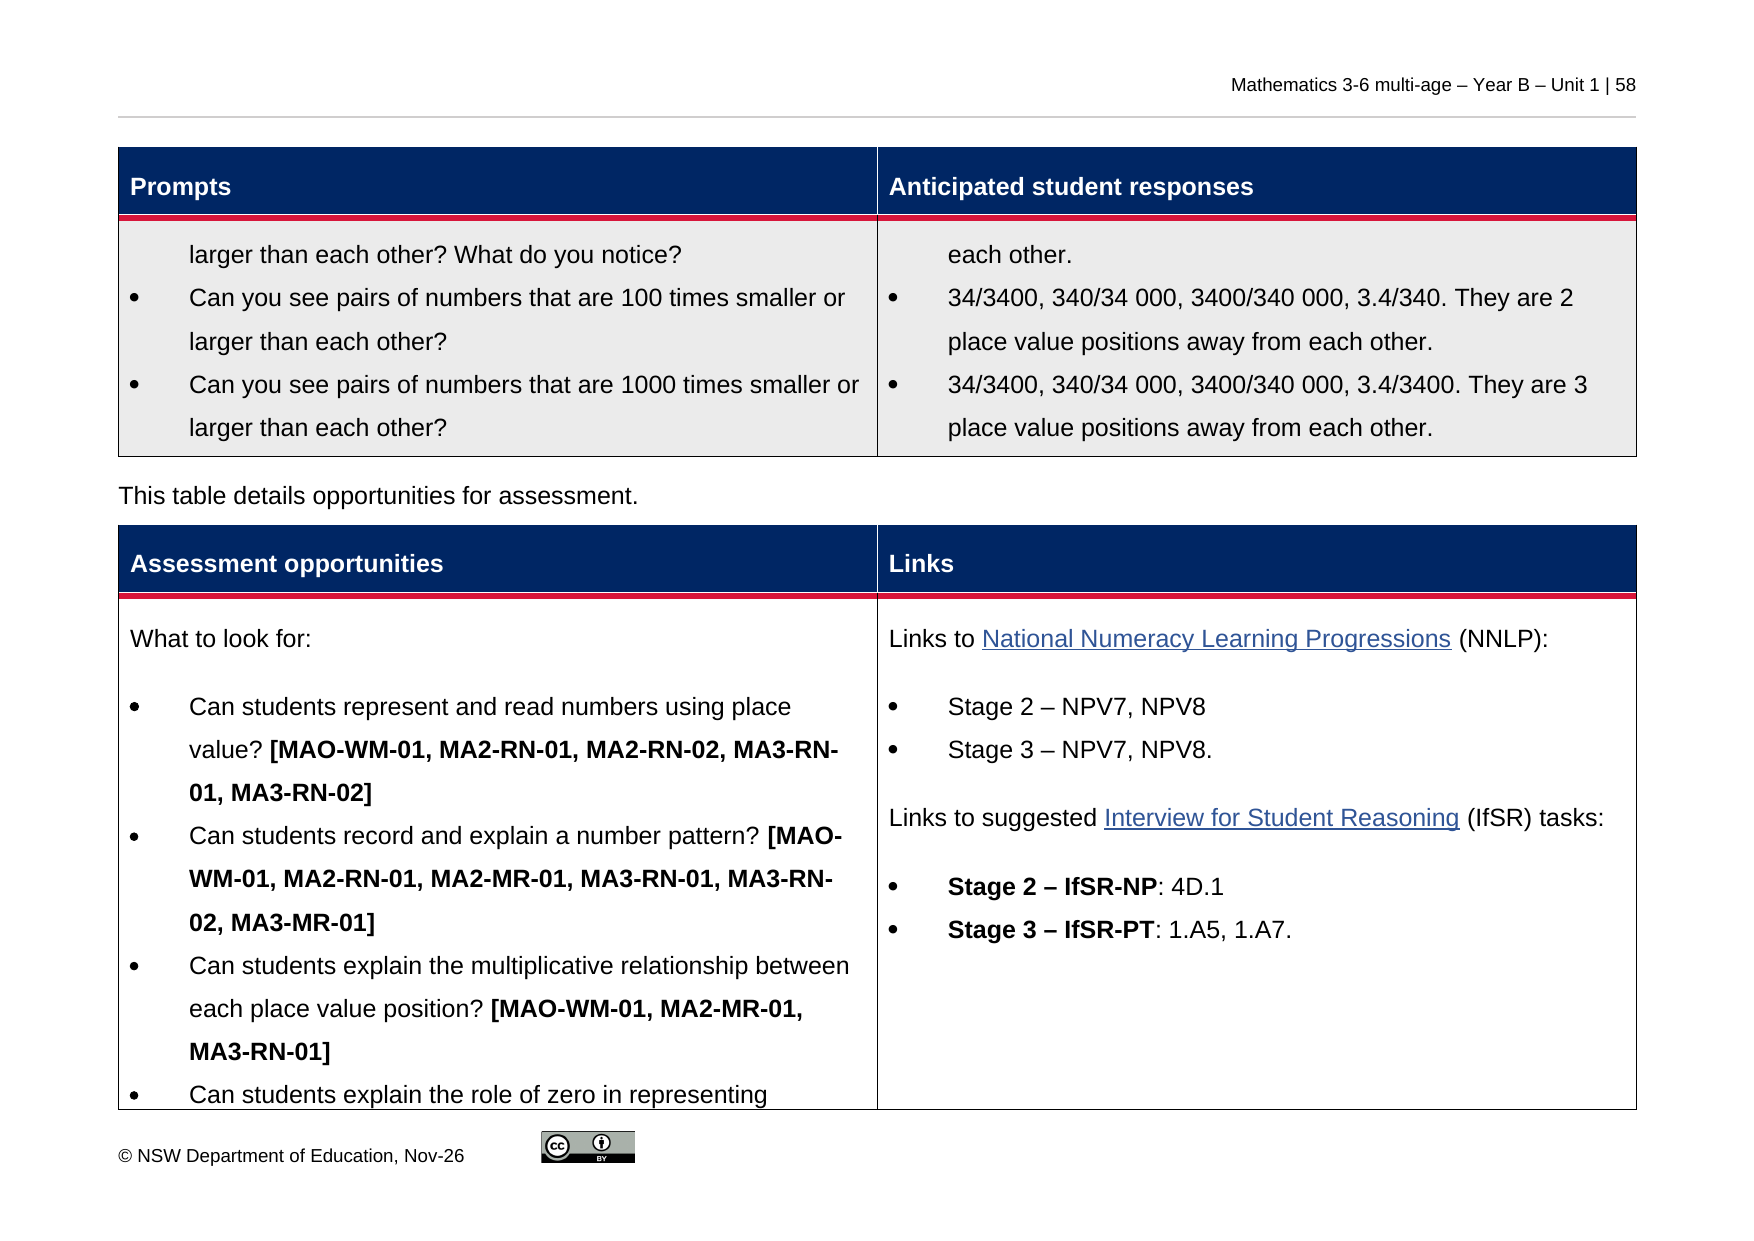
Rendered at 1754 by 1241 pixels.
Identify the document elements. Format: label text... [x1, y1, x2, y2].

table_header Prompts [119, 147, 877, 214]
picture [541, 1131, 635, 1163]
text This table details opportunities for assessment. [118, 481, 1636, 510]
table_header Assessment opportunities [119, 525, 877, 592]
table_header Links [878, 525, 1636, 592]
table_header Anticipated student responses [878, 147, 1636, 214]
